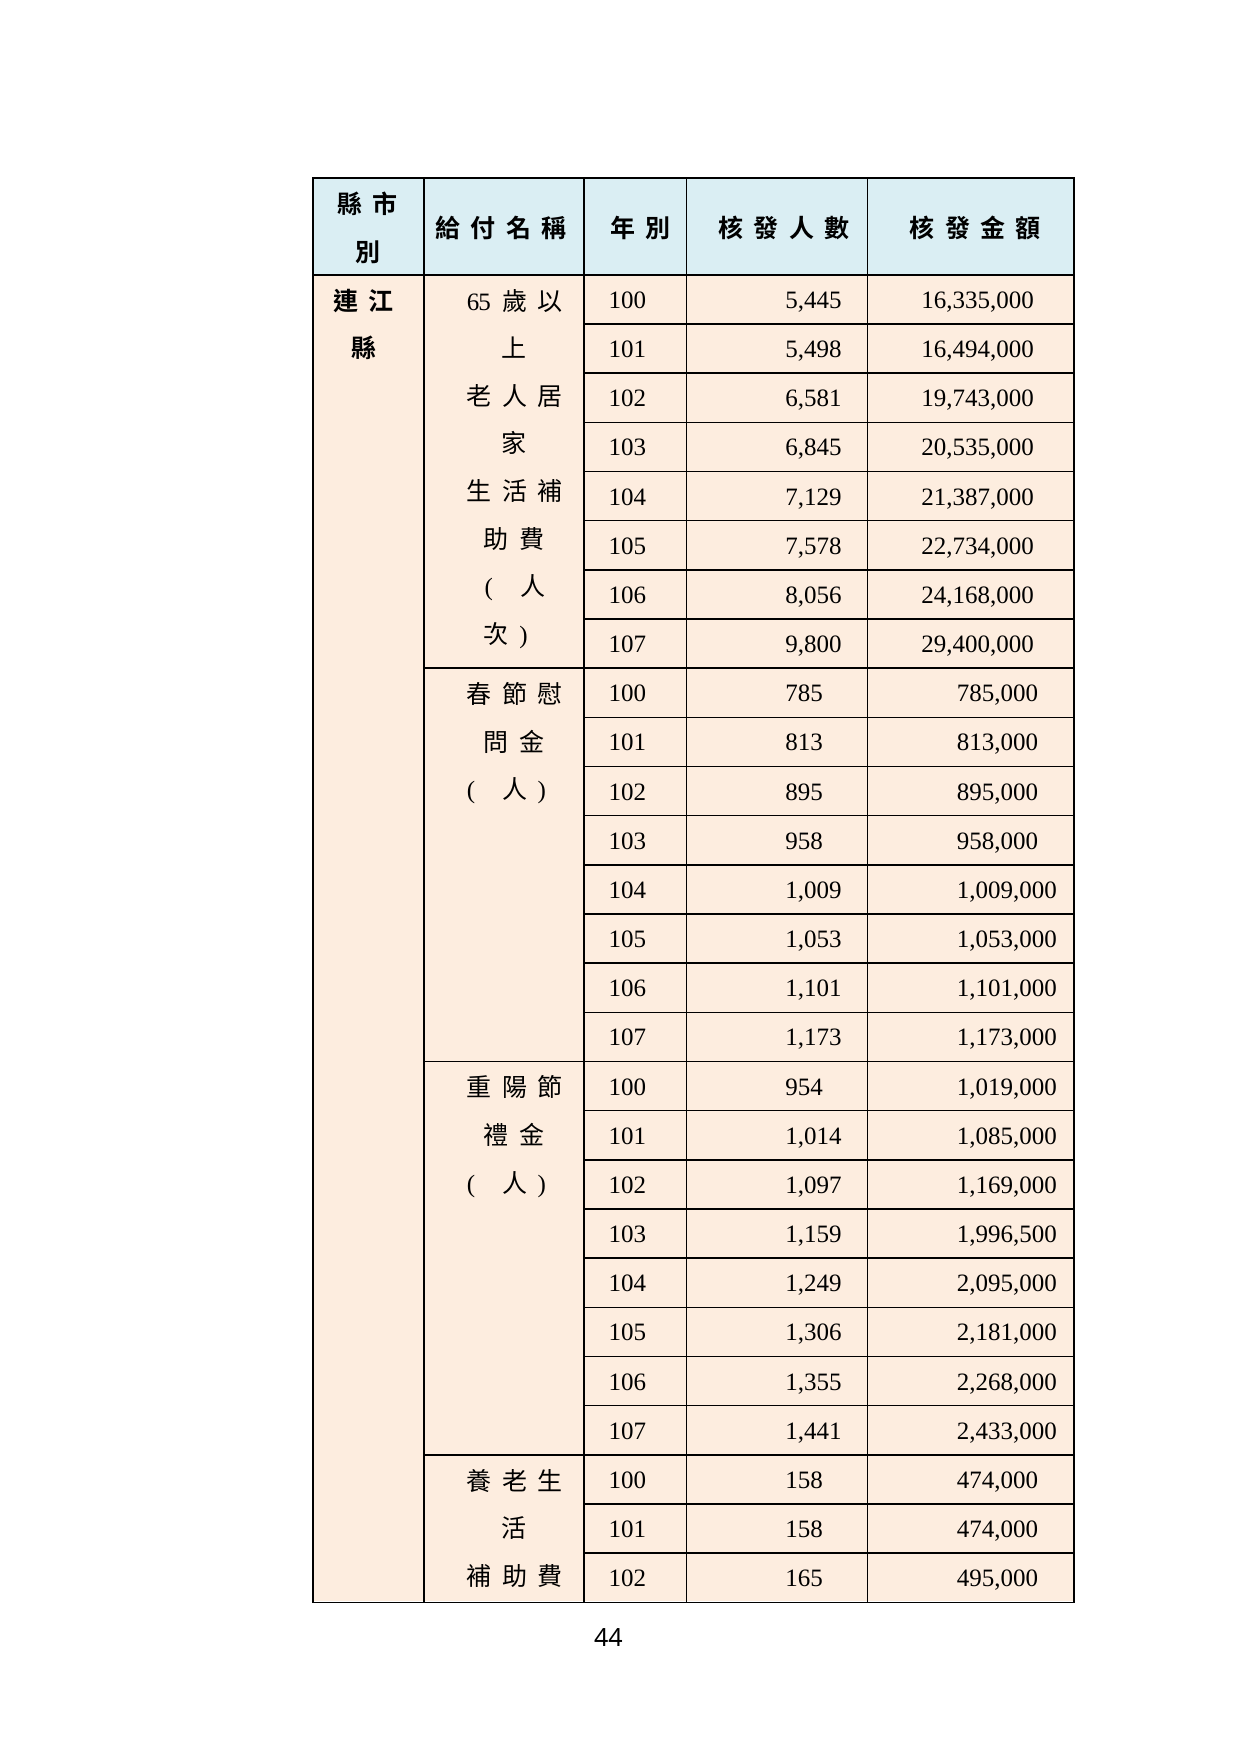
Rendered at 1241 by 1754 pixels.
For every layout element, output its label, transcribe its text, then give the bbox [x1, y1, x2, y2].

table_cell 重陽節禮金 (人) [425, 1062, 583, 1454]
table_cell 7,129 [687, 472, 867, 520]
table_header 給付名稱 [425, 179, 583, 274]
table_cell 104 [585, 866, 686, 913]
table_cell 1,097 [687, 1161, 867, 1208]
table_cell 連江縣 [314, 276, 423, 1601]
table_cell 158 [687, 1456, 867, 1503]
table_cell 100 [585, 276, 686, 323]
table_cell 101 [585, 1111, 686, 1159]
table_cell 104 [585, 1259, 686, 1306]
table_cell 895,000 [868, 767, 1073, 815]
table_cell 6,845 [687, 423, 867, 471]
table_header 縣市別 [314, 179, 423, 274]
table_cell 春節慰問金 (人) [425, 669, 583, 1061]
table_cell 1,009 [687, 866, 867, 913]
table_cell 16,335,000 [868, 276, 1073, 323]
table_cell 1,441 [687, 1406, 867, 1454]
table_cell 102 [585, 1161, 686, 1208]
table_cell 107 [585, 1406, 686, 1454]
table_cell 1,009,000 [868, 866, 1073, 913]
table_cell 813,000 [868, 718, 1073, 766]
table_cell 29,400,000 [868, 620, 1073, 667]
table_cell 1,306 [687, 1308, 867, 1356]
table_header 年別 [585, 179, 686, 274]
table_cell 9,800 [687, 620, 867, 667]
table_cell 100 [585, 1456, 686, 1503]
table_cell 102 [585, 374, 686, 421]
table_cell 495,000 [868, 1554, 1073, 1601]
table_cell 895 [687, 767, 867, 815]
table_cell 1,019,000 [868, 1062, 1073, 1110]
table_cell 100 [585, 1062, 686, 1110]
table_cell 2,095,000 [868, 1259, 1073, 1306]
table_cell 1,173,000 [868, 1013, 1073, 1061]
table_cell 1,014 [687, 1111, 867, 1159]
table_cell 813 [687, 718, 867, 766]
table_cell 106 [585, 571, 686, 618]
table_cell 103 [585, 816, 686, 864]
table_cell 158 [687, 1505, 867, 1552]
table_cell 954 [687, 1062, 867, 1110]
table_cell 6,581 [687, 374, 867, 421]
table_cell 958 [687, 816, 867, 864]
table_cell 1,085,000 [868, 1111, 1073, 1159]
table_cell 22,734,000 [868, 521, 1073, 569]
table_cell 107 [585, 1013, 686, 1061]
table_cell 474,000 [868, 1505, 1073, 1552]
table_cell 1,355 [687, 1357, 867, 1405]
table_header 核發人數 [687, 179, 867, 274]
table_cell 1,159 [687, 1210, 867, 1257]
table_cell 養老生活 補助費 (人次) [425, 1456, 583, 1601]
table_cell 107 [585, 620, 686, 667]
table_cell 105 [585, 521, 686, 569]
table_cell 101 [585, 1505, 686, 1552]
table_cell 5,498 [687, 325, 867, 372]
table_cell 958,000 [868, 816, 1073, 864]
table_cell 101 [585, 718, 686, 766]
table_cell 785,000 [868, 669, 1073, 716]
table_cell 16,494,000 [868, 325, 1073, 372]
table_cell 106 [585, 1357, 686, 1405]
table_cell 1,101,000 [868, 964, 1073, 1011]
table_cell 2,433,000 [868, 1406, 1073, 1454]
table_cell 1,053 [687, 915, 867, 962]
table_cell 102 [585, 1554, 686, 1601]
table_cell 19,743,000 [868, 374, 1073, 421]
table_cell 1,169,000 [868, 1161, 1073, 1208]
table_cell 1,249 [687, 1259, 867, 1306]
table_cell 5,445 [687, 276, 867, 323]
table_cell 65歲以上 老人居家 生活補助費 (人次) [425, 276, 583, 667]
table_cell 106 [585, 964, 686, 1011]
table_cell 1,173 [687, 1013, 867, 1061]
table_cell 24,168,000 [868, 571, 1073, 618]
table_cell 105 [585, 1308, 686, 1356]
table_cell 785 [687, 669, 867, 716]
table_cell 2,268,000 [868, 1357, 1073, 1405]
table_cell 1,053,000 [868, 915, 1073, 962]
table_cell 101 [585, 325, 686, 372]
table_cell 103 [585, 423, 686, 471]
table_cell 1,996,500 [868, 1210, 1073, 1257]
table_cell 103 [585, 1210, 686, 1257]
table_cell 100 [585, 669, 686, 716]
table_cell 7,578 [687, 521, 867, 569]
table_cell 20,535,000 [868, 423, 1073, 471]
table_cell 2,181,000 [868, 1308, 1073, 1356]
table_cell 474,000 [868, 1456, 1073, 1503]
table_cell 165 [687, 1554, 867, 1601]
table_cell 21,387,000 [868, 472, 1073, 520]
table_header 核發金額 [868, 179, 1073, 274]
table_cell 8,056 [687, 571, 867, 618]
table_cell 104 [585, 472, 686, 520]
table_cell 102 [585, 767, 686, 815]
table_cell 1,101 [687, 964, 867, 1011]
table_cell 105 [585, 915, 686, 962]
